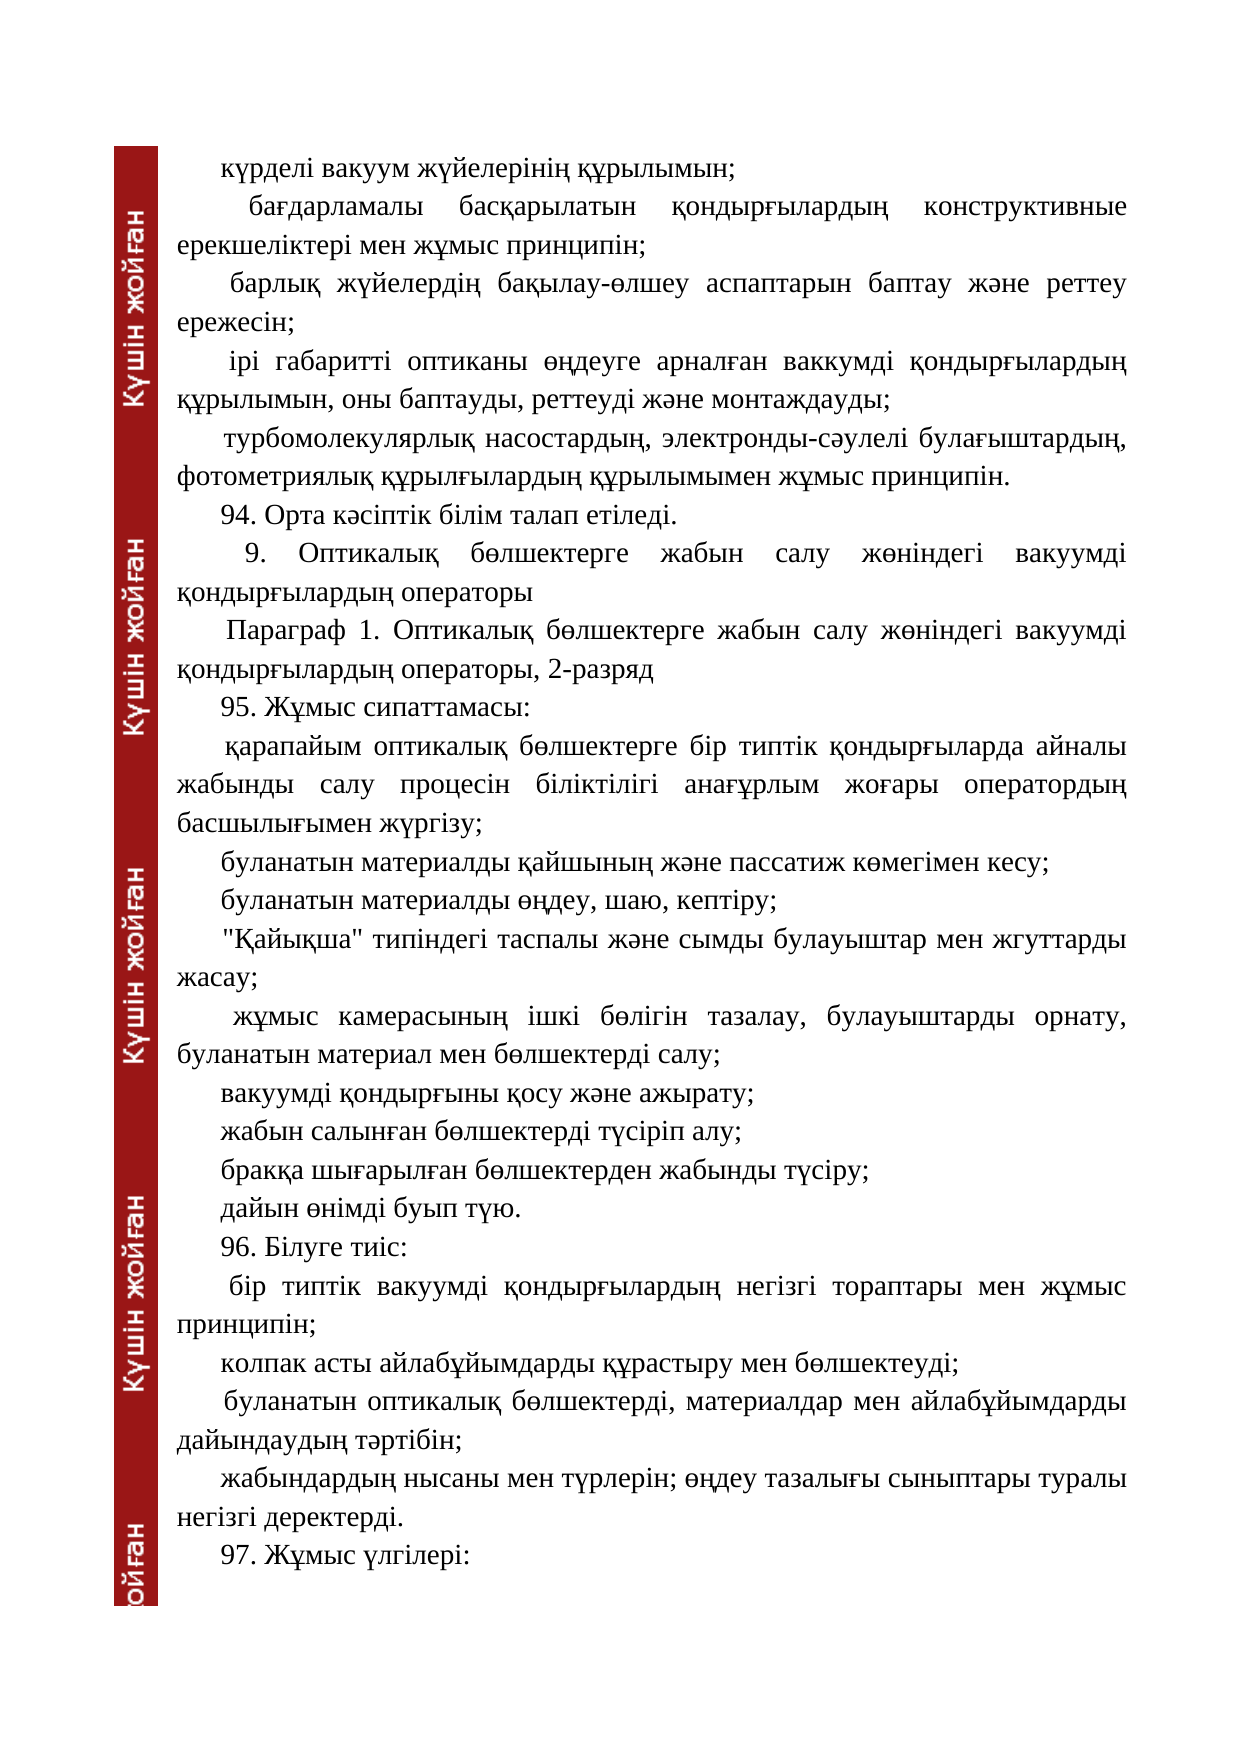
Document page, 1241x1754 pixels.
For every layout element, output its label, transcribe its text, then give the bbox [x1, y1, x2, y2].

text дайын өнімді буып түю. [112, 1191, 1128, 1224]
picture [114, 183, 158, 188]
text бракқа шығарылған бөлшектерден жабынды түсіру; [112, 1152, 1128, 1186]
picture [114, 607, 158, 612]
picture [114, 916, 158, 921]
picture [114, 1532, 158, 1537]
text жабындардың нысаны мен түрлерін; өңдеу тазалығы сыныптары туралы негізгі деректерді. [112, 1460, 1128, 1532]
picture [114, 1070, 158, 1075]
picture [114, 492, 158, 497]
text "Қайықша" типіндегі таспалы және сымды булауыштар мен жгуттарды жасау; [112, 921, 1128, 993]
picture [114, 1455, 158, 1460]
text қарапайым оптикалық бөлшектерге бір типтік қондырғыларда айналы жабынды салу процесін біліктілігі анағұрлым жоғары оператордың басшылығымен жүргізу; [112, 728, 1128, 839]
picture [114, 1147, 158, 1152]
text буланатын материалды қайшының және пассатиж көмегімен кесу; [112, 844, 1128, 877]
text буланатын материалды өңдеу, шаю, кептіру; [112, 882, 1128, 916]
picture [114, 1263, 158, 1268]
text колпак асты айлабұйымдарды құрастыру мен бөлшектеуді; [112, 1345, 1128, 1378]
picture [114, 1340, 158, 1345]
text 97. Жұмыс үлгілері: [112, 1537, 1128, 1571]
text 95. Жұмыс сипаттамасы: [112, 689, 1128, 723]
picture [114, 1378, 158, 1383]
picture [114, 1224, 158, 1229]
picture [114, 684, 158, 689]
picture [114, 723, 158, 728]
text Параграф 1. Оптикалық бөлшектерге жабын салу жөніндегі вакуумді қондырғылардың операторы, 2-разряд [112, 612, 1128, 684]
text барлық жүйелердің бақылау-өлшеу аспаптарын баптау және реттеу ережесін; [112, 266, 1128, 338]
text 96. Білуге тиіс: [112, 1229, 1128, 1263]
picture [114, 530, 158, 535]
text жабын салынған бөлшектерді түсіріп алу; [112, 1113, 1128, 1147]
text бір типтік вакуумді қондырғылардың негізгі тораптары мен жұмыс принципін; [112, 1268, 1128, 1340]
text буланатын оптикалық бөлшектерді, материалдар мен айлабұйымдарды дайындаудың тәртібін; [112, 1383, 1128, 1455]
text бағдарламалы басқарылатын қондырғылардың конструктивные ерекшеліктері мен жұмыс принципін; [112, 188, 1128, 261]
picture [114, 1186, 158, 1191]
picture [114, 877, 158, 882]
picture [114, 338, 158, 343]
picture [114, 146, 158, 150]
picture [114, 415, 158, 420]
text турбомолекулярлық насостардың, электронды-сәулелі булағыштардың, фотометриялық құрылғылардың құрылымымен жұмыс принципін. [112, 420, 1128, 492]
text вакуумді қондырғыны қосу және ажырату; [112, 1075, 1128, 1108]
picture [114, 261, 158, 266]
text күрделі вакуум жүйелерінің құрылымын; [112, 150, 1128, 183]
picture [114, 993, 158, 998]
text ірі габаритті оптиканы өңдеуге арналған ваккумді қондырғылардың құрылымын, оны баптауды, реттеуді және монтаждауды; [112, 343, 1128, 415]
picture [114, 1571, 158, 1606]
picture [114, 1108, 158, 1113]
text 9. Оптикалық бөлшектерге жабын салу жөніндегі вакуумді қондырғылардың операторы [112, 535, 1128, 607]
text жұмыс камерасының ішкі бөлігін тазалау, булауыштарды орнату, буланатын материал мен бөлшектерді салу; [112, 998, 1128, 1070]
text 94. Орта кәсіптік білім талап етіледі. [112, 497, 1128, 530]
picture [114, 839, 158, 844]
